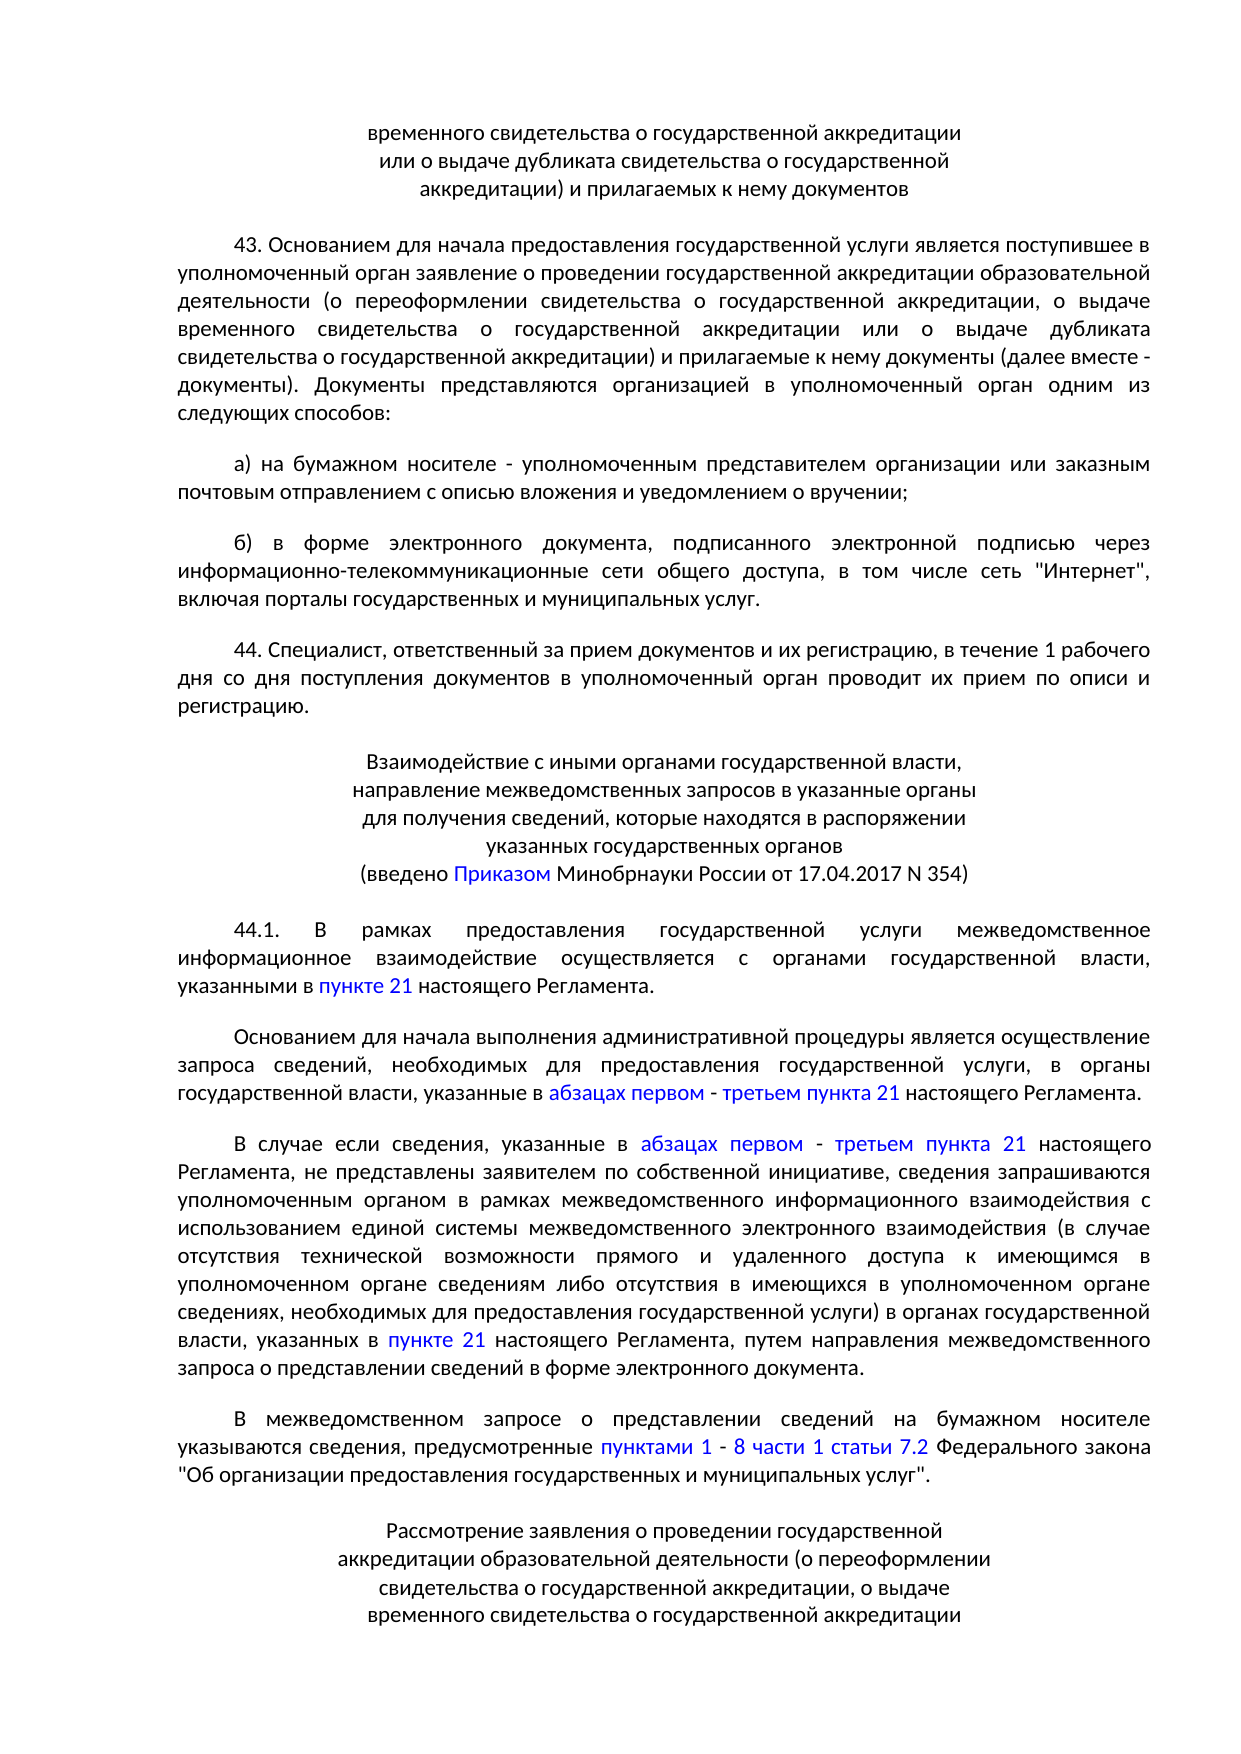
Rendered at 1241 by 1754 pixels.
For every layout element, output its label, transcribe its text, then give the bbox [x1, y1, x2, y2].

text временного свидетельства о государственной аккредитации [177, 118, 1152, 146]
text (введено Приказом Минобрнауки России от 17.04.2017 N 354) [177, 859, 1152, 887]
text временного свидетельства о государственной аккредитации [177, 1601, 1152, 1629]
text направление межведомственных запросов в указанные органы [177, 775, 1152, 803]
text для получения сведений, которые находятся в распоряжении [177, 803, 1152, 831]
text 43. Основанием для начала предоставления государственной услуги является поступившее в уполномоченный орган заявление о проведении государственной аккредитации образовательной деятельности (о переоформлении свидетельства о государственной аккредитации, о выдаче временного свидетельства о государственной аккредитации или о выдаче дубликата свидетельства о государственной аккредитации) и прилагаемые к нему документы (далее вместе - документы). Документы представляются организацией в уполномоченный орган одним из следующих способов: [177, 230, 1152, 426]
text а) на бумажном носителе - уполномоченным представителем организации или заказным почтовым отправлением с описью вложения и уведомлением о вручении; [177, 449, 1152, 505]
text или о выдаче дубликата свидетельства о государственной [177, 146, 1152, 174]
text аккредитации образовательной деятельности (о переоформлении [177, 1544, 1152, 1573]
text В случае если сведения, указанные в абзацах первом - третьем пункта 21 настоящего Регламента, не представлены заявителем по собственной инициативе, сведения запрашиваются уполномоченным органом в рамках межведомственного информационного взаимодействия с использованием единой системы межведомственного электронного взаимодействия (в случае отсутствия технической возможности прямого и удаленного доступа к имеющимся в уполномоченном органе сведениям либо отсутствия в имеющихся в уполномоченном органе сведениях, необходимых для предоставления государственной услуги) в органах государственной власти, указанных в пункте 21 настоящего Регламента, путем направления межведомственного запроса о представлении сведений в форме электронного документа. [177, 1129, 1152, 1382]
text указанных государственных органов [177, 831, 1152, 859]
text Взаимодействие с иными органами государственной власти, [177, 747, 1152, 775]
text Основанием для начала выполнения административной процедуры является осуществление запроса сведений, необходимых для предоставления государственной услуги, в органы государственной власти, указанные в абзацах первом - третьем пункта 21 настоящего Регламента. [177, 1022, 1152, 1106]
text 44. Специалист, ответственный за прием документов и их регистрацию, в течение 1 рабочего дня со дня поступления документов в уполномоченный орган проводит их прием по описи и регистрацию. [177, 635, 1152, 719]
text 44.1. В рамках предоставления государственной услуги межведомственное информационное взаимодействие осуществляется с органами государственной власти, указанными в пункте 21 настоящего Регламента. [177, 915, 1152, 999]
text Рассмотрение заявления о проведении государственной [177, 1517, 1152, 1544]
text аккредитации) и прилагаемых к нему документов [177, 174, 1152, 202]
text В межведомственном запросе о представлении сведений на бумажном носителе указываются сведения, предусмотренные пунктами 1 - 8 части 1 статьи 7.2 Федерального закона "Об организации предоставления государственных и муниципальных услуг". [177, 1404, 1152, 1488]
text б) в форме электронного документа, подписанного электронной подписью через информационно-телекоммуникационные сети общего доступа, в том числе сеть "Интернет", включая порталы государственных и муниципальных услуг. [177, 528, 1152, 612]
text свидетельства о государственной аккредитации, о выдаче [177, 1573, 1152, 1601]
